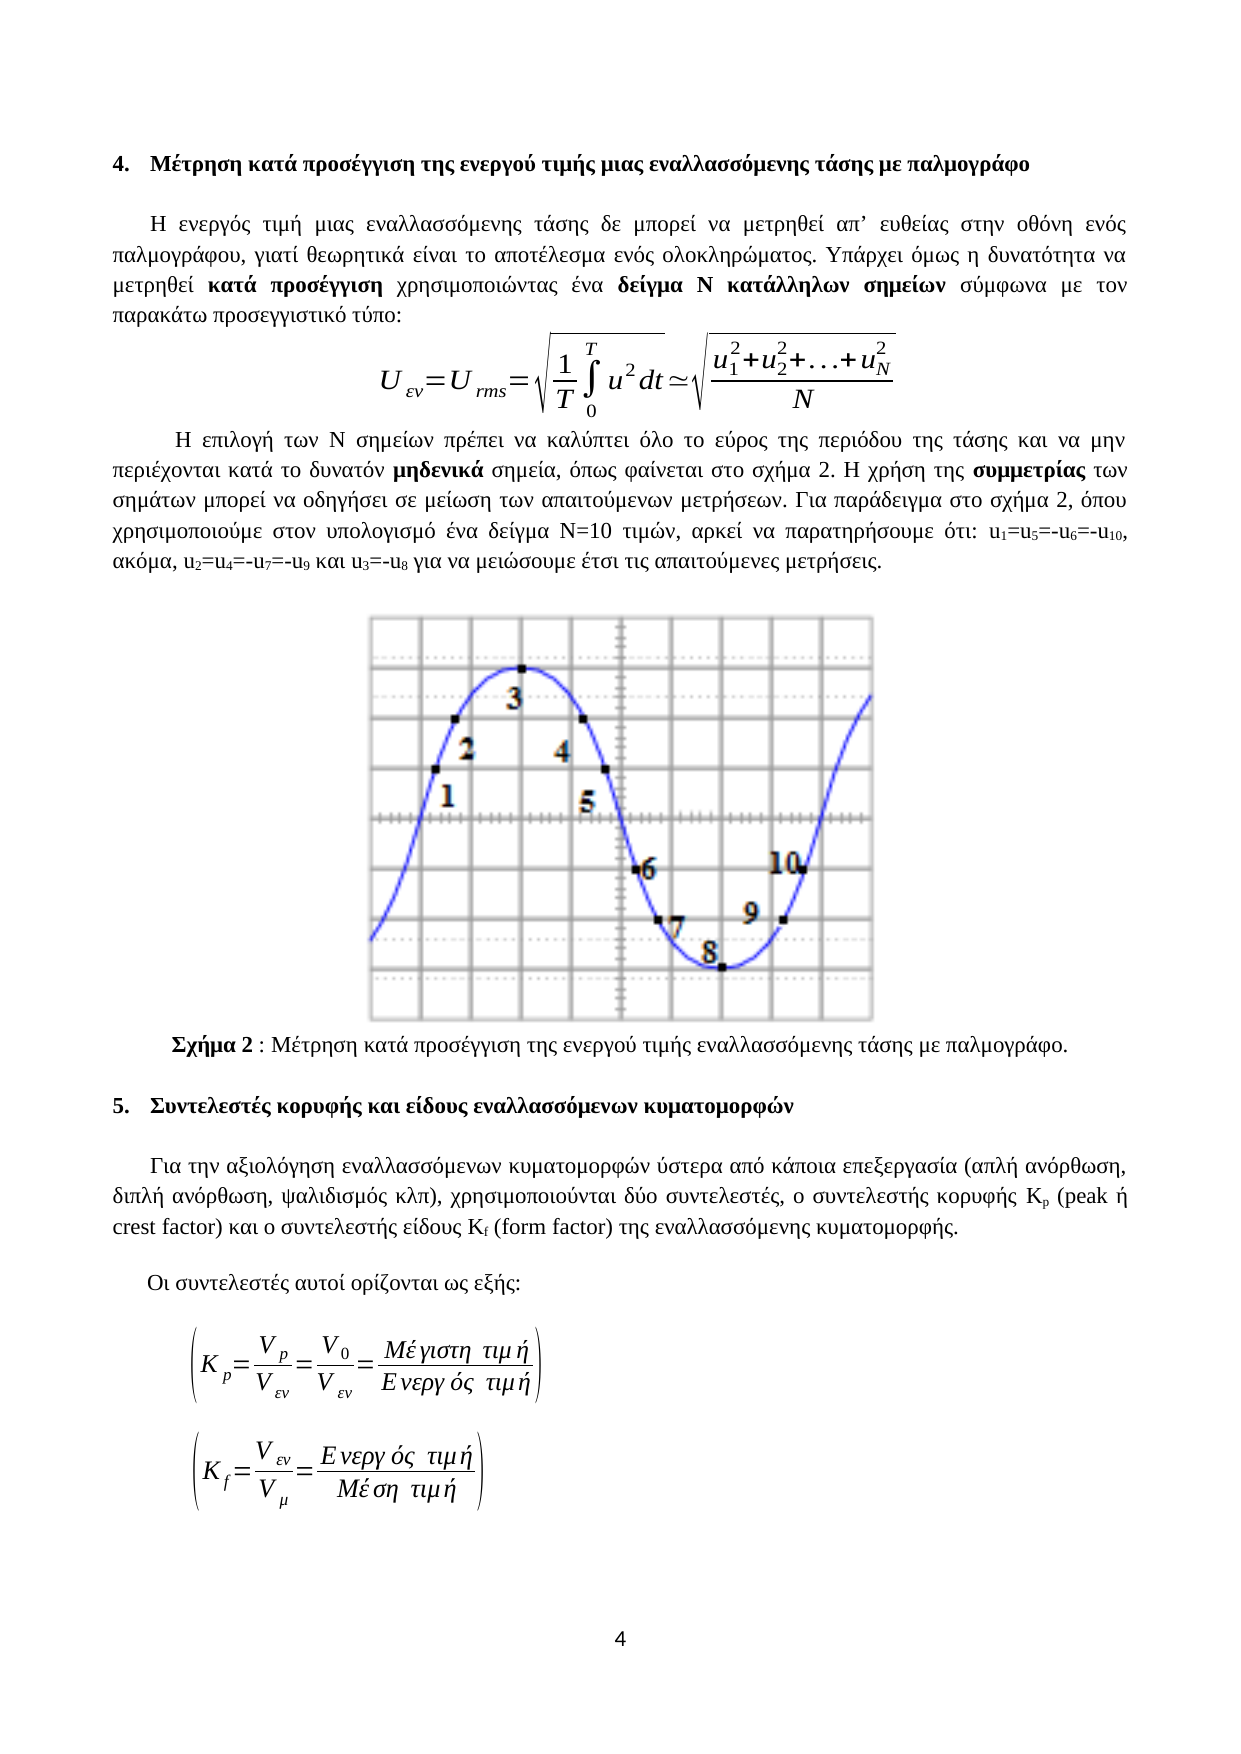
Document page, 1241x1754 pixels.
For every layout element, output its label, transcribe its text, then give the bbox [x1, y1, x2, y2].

text Σχήμα 2 : Μέτρηση κατά προσέγγιση της ενεργού τιμής εναλλασσόμενης τάσης με παλμογράφο. [112, 1031, 1128, 1058]
text Οι συντελεστές αυτοί ορίζονται ως εξής: [112, 1269, 1128, 1296]
text Για την αξιολόγηση εναλλασσόμενων κυματομορφών ύστερα από κάποια επεξεργασία (απλή ανόρθωση, διπλή ανόρθωση, ψαλιδισμός κλπ), χρησιμοποιούνται δύο συντελεστές, ο συντελεστής κορυφής Kp (peak ή crest factor) και ο συντελεστής είδους Kf (form factor) της εναλλασσόμενης κυματομορφής. [112, 1152, 1128, 1239]
list Συντελεστές κορυφής και είδους εναλλασσόμενων κυματομορφών [112, 1092, 1128, 1118]
text Η επιλογή των Ν σημείων πρέπει να καλύπτει όλο το εύρος της περιόδου της τάσης και να μην περιέχονται κατά το δυνατόν μηδενικά σημεία, όπως φαίνεται στο σχήμα 2. Η χρήση της συμμετρίας των σημάτων μπορεί να οδηγήσει σε μείωση των απαιτούμενων μετρήσεων. Για παράδειγμα στο σχήμα 2, όπου χρησιμοποιούμε στον υπολογισμό ένα δείγμα Ν=10 τιμών, αρκεί να παρατηρήσουμε ότι: u1=u5=-u6=-u10, ακόμα, u2=u4=-u7=-u9 και u3=-u8 για να μειώσουμε έτσι τις απαιτούμενες μετρήσεις. [112, 426, 1128, 573]
list Μέτρηση κατά προσέγγιση της ενεργού τιμής μιας εναλλασσόμενης τάσης με παλμογράφο [112, 150, 1128, 176]
text Η ενεργός τιμή μιας εναλλασσόμενης τάσης δε μπορεί να μετρηθεί απ’ ευθείας στην οθόνη ενός παλμογράφου, γιατί θεωρητικά είναι το αποτέλεσμα ενός ολοκληρώματος. Υπάρχει όμως η δυνατότητα να μετρηθεί κατά προσέγγιση χρησιμοποιώντας ένα δείγμα Ν κατάλληλων σημείων σύμφωνα με τον παρακάτω προσεγγιστικό τύπο: [112, 210, 1128, 327]
